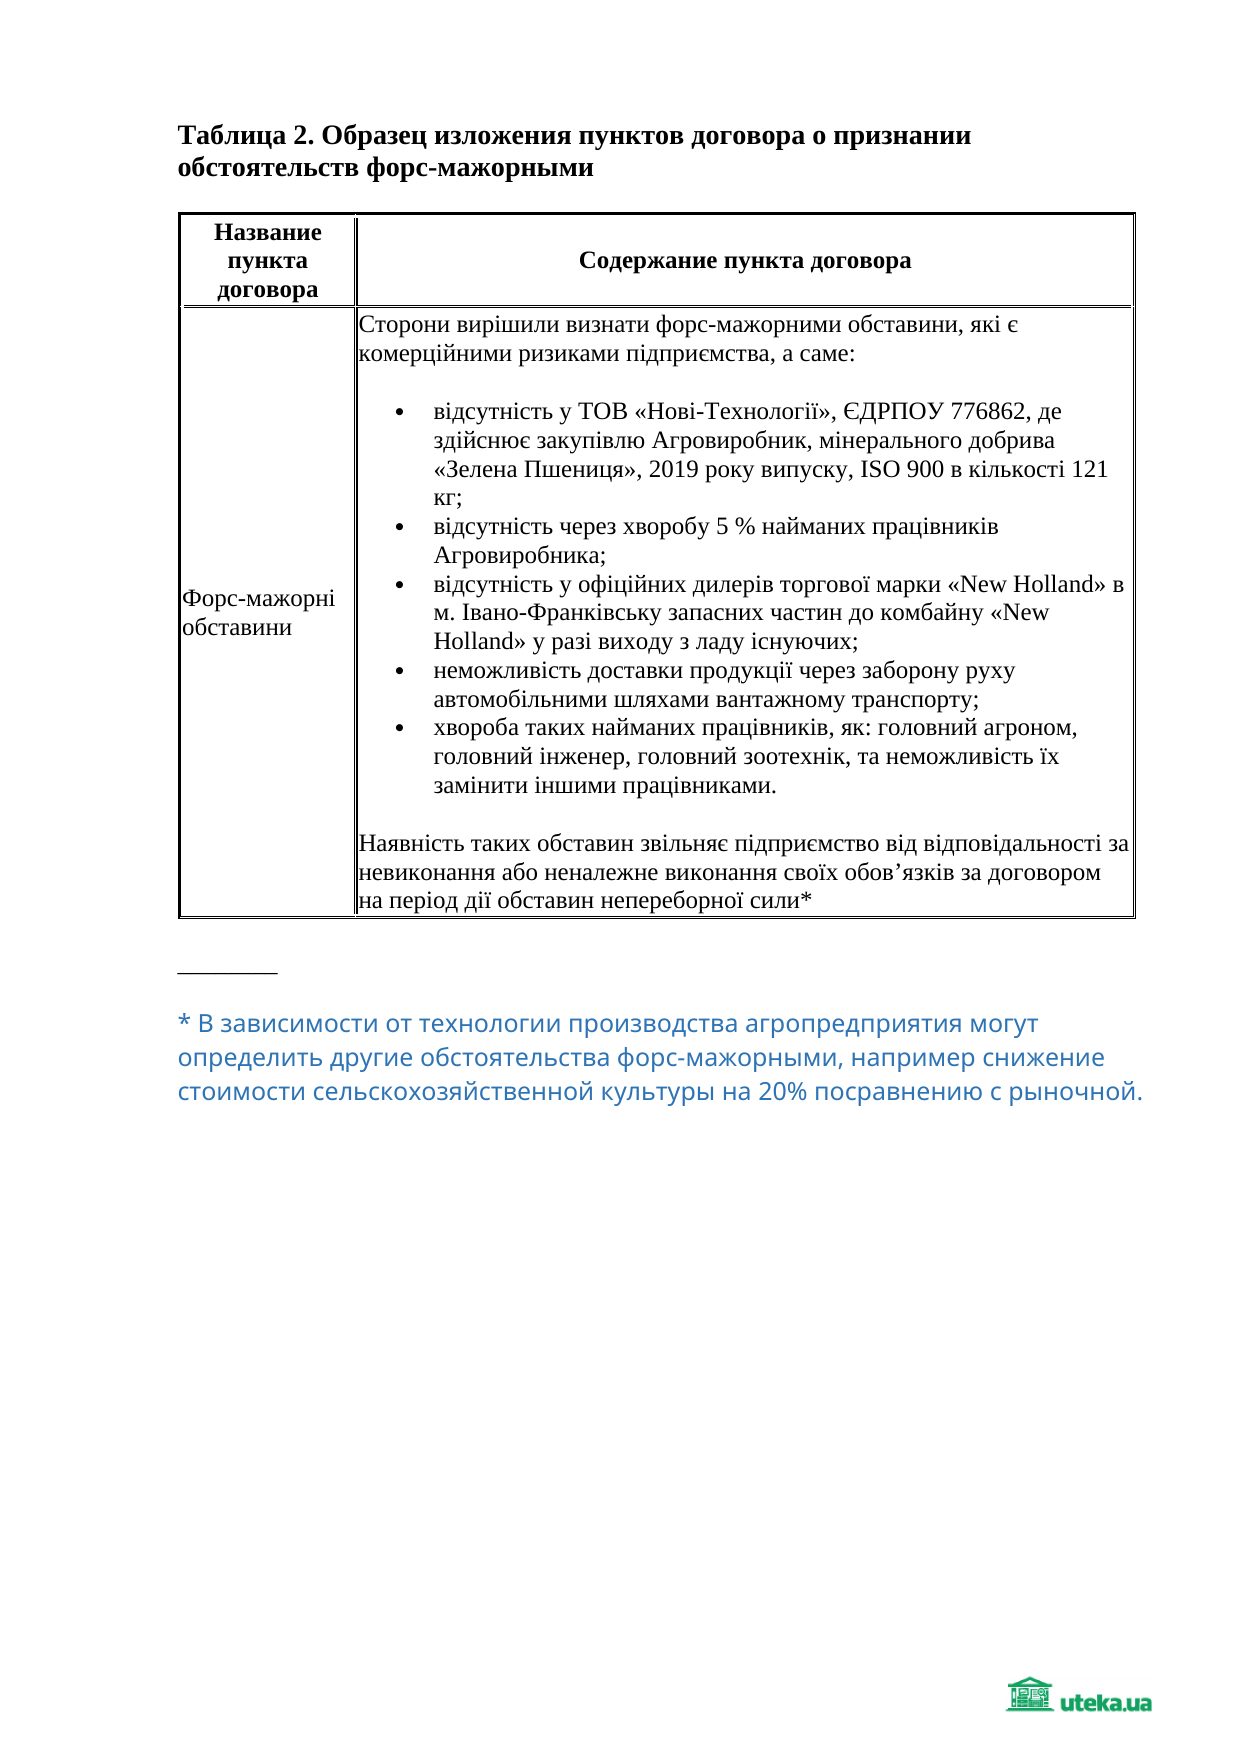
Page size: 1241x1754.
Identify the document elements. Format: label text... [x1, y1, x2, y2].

picture [1004, 1676, 1152, 1713]
table_header Название пункта договора [181, 214, 356, 305]
text ________ [177, 948, 1152, 977]
table_header Содержание пункта договора [356, 215, 1133, 305]
subtitle * В зависимости от технологии производства агропредприятия могут определить другие обстоятельства форс-мажорными, например снижение стоимости сельскохозяйственной культуры на 20% посравнению с рыночной. [177, 1006, 1152, 1108]
subtitle Таблица 2. Образец изложения пунктов договора о признании обстоятельств форс-мажорными [177, 118, 1152, 183]
table_cell Сторони вирішили визнати форс-мажорними обставини, які є комерційними ризиками підприємства, а саме: відсутність у ТОВ «Нові-Технології», ЄДРПОУ 776862, де здійснює закупівлю Агровиробник, мінерального добрива «Зелена Пшениця», 2019 року випуску, ІSO 900 в кількості 121 кг; відсутність через хворобу 5 % найманих працівників Агровиробника; відсутність у офіційних дилерів торгової марки «New Holland» в м. Івано-Франківську запасних частин до комбайну «New Holland» у разі виходу з ладу існуючих; неможливість доставки продукції через заборону руху автомобільними шляхами вантажному транспорту; хвороба таких найманих працівників, як: головний агроном, головний інженер, головний зоотехнік, та неможливість їх замінити іншими працівниками. Наявність таких обставин звільняє підприємство від відповідальності за невиконання або неналежне виконання своїх обов’язків за договором на період дії обставин непереборної сили* [356, 305, 1134, 916]
table_cell Форс-мажорні обставини [180, 305, 356, 916]
